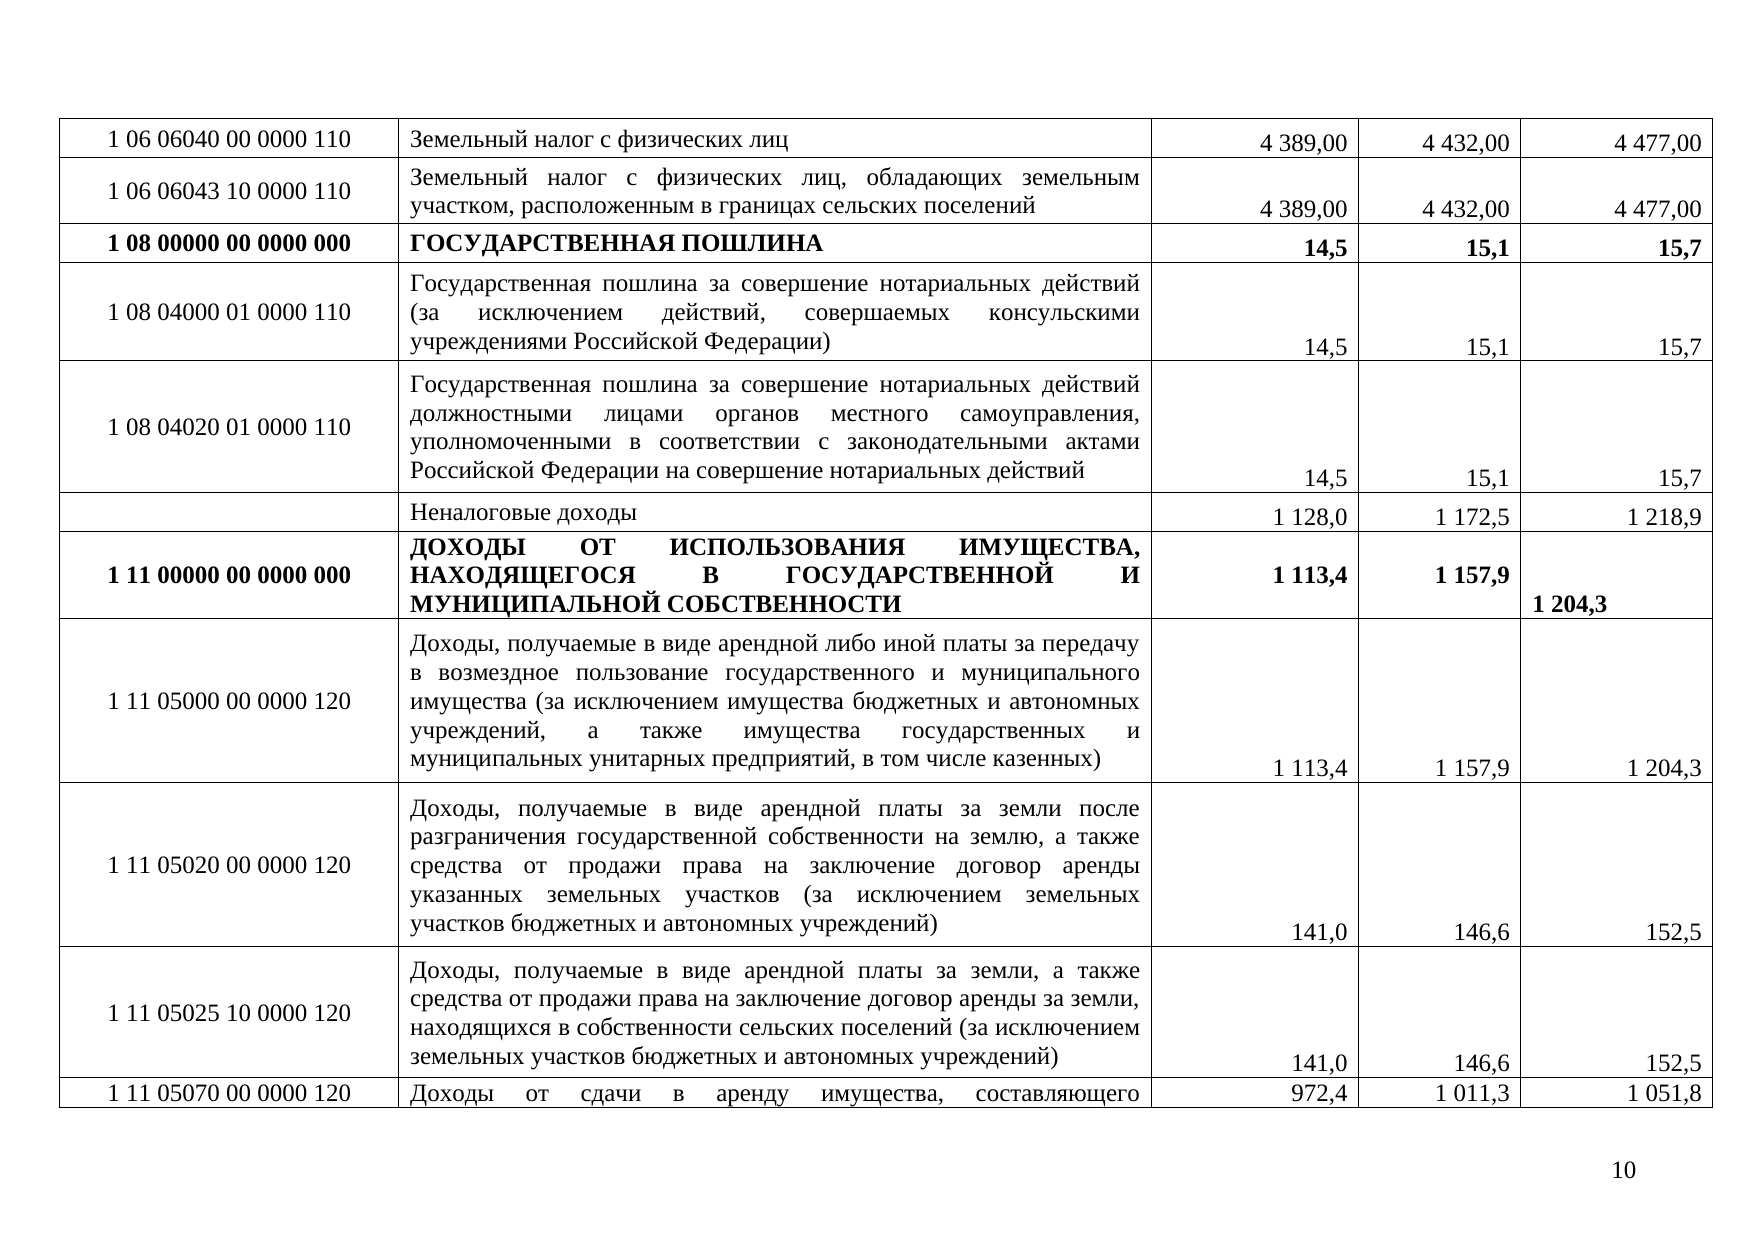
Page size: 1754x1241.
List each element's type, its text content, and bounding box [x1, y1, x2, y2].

table_cell Земельный налог с физических лиц, обладающих земельным участком, расположенным в границах сельских поселений [399, 158, 1151, 223]
table_cell Доходы, получаемые в виде арендной платы за земли после разграничения государственной собственности на землю, а также средства от продажи права на заключение договор аренды указанных земельных участков (за исключением земельных участков бюджетных и автономных учреждений) [399, 783, 1151, 946]
table_cell 1 204,3 [1521, 532, 1712, 618]
table_cell 1 051,8 [1521, 1078, 1712, 1107]
table_cell Земельный налог с физических лиц [399, 119, 1151, 157]
table_cell Доходы, получаемые в виде арендной платы за земли, а также средства от продажи права на заключение договор аренды за земли, находящихся в собственности сельских поселений (за исключением земельных участков бюджетных и автономных учреждений) [399, 947, 1151, 1077]
table_cell 14,5 [1152, 361, 1358, 492]
table_cell 15,7 [1521, 361, 1712, 492]
table_cell 1 157,9 [1359, 619, 1520, 782]
table_cell 1 08 04000 01 0000 110 [60, 263, 398, 360]
table_cell 1 06 06043 10 0000 110 [60, 158, 398, 223]
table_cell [60, 1078, 398, 1107]
table_cell 15,7 [1521, 224, 1712, 262]
table_cell Неналоговые доходы [399, 493, 1151, 531]
table_cell 1 08 04020 01 0000 110 [60, 361, 398, 492]
table_cell 1 204,3 [1521, 619, 1712, 782]
table_cell 1 011,3 [1359, 1078, 1520, 1107]
table_cell 1 218,9 [1521, 493, 1712, 531]
table_cell 141,0 [1152, 947, 1358, 1077]
table_cell ДОХОДЫ ОТ ИСПОЛЬЗОВАНИЯ ИМУЩЕСТВА, НАХОДЯЩЕГОСЯ В ГОСУДАРСТВЕННОЙ И МУНИЦИПАЛЬНОЙ СОБСТВЕННОСТИ [399, 532, 1151, 618]
table_cell 972,4 [1152, 1078, 1358, 1107]
table_cell 1 06 06040 00 0000 110 [60, 119, 398, 157]
table_cell Доходы, получаемые в виде арендной либо иной платы за передачу в возмездное пользование государственного и муниципального имущества (за исключением имущества бюджетных и автономных учреждений, а также имущества государственных и муниципальных унитарных предприятий, в том числе казенных) [399, 619, 1151, 782]
table_cell 4 389,00 [1152, 158, 1358, 223]
table_cell 146,6 [1359, 783, 1520, 946]
table_cell 4 477,00 [1521, 158, 1712, 223]
table_cell Государственная пошлина за совершение нотариальных действий (за исключением действий, совершаемых консульскими учреждениями Российской Федерации) [399, 263, 1151, 360]
table_cell 146,6 [1359, 947, 1520, 1077]
table_cell [60, 493, 398, 531]
table_cell 4 389,00 [1152, 119, 1358, 157]
table_cell Государственная пошлина за совершение нотариальных действий должностными лицами органов местного самоуправления, уполномоченными в соответствии с законодательными актами Российской Федерации на совершение нотариальных действий [399, 361, 1151, 492]
table_cell 1 113,4 [1152, 619, 1358, 782]
table_cell 4 432,00 [1359, 119, 1520, 157]
table_cell ГОСУДАРСТВЕННАЯ ПОШЛИНА [399, 224, 1151, 262]
table_cell 14,5 [1152, 224, 1358, 262]
table_cell 1 157,9 [1359, 532, 1520, 618]
table_cell 1 11 05025 10 0000 120 [60, 947, 398, 1077]
table_cell 1 128,0 [1152, 493, 1358, 531]
table_cell 1 11 05000 00 0000 120 [60, 619, 398, 782]
table_cell 4 432,00 [1359, 158, 1520, 223]
table_cell 15,1 [1359, 263, 1520, 360]
table_cell 152,5 [1521, 947, 1712, 1077]
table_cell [399, 1078, 1151, 1107]
table_cell 141,0 [1152, 783, 1358, 946]
table_cell 14,5 [1152, 263, 1358, 360]
table_cell 15,7 [1521, 263, 1712, 360]
table_cell 1 11 00000 00 0000 000 [60, 532, 398, 618]
table_cell 15,1 [1359, 361, 1520, 492]
table_cell 152,5 [1521, 783, 1712, 946]
table_cell 1 08 00000 00 0000 000 [60, 224, 398, 262]
table_cell 15,1 [1359, 224, 1520, 262]
table_cell 4 477,00 [1521, 119, 1712, 157]
table_cell 1 11 05020 00 0000 120 [60, 783, 398, 946]
table_cell 1 113,4 [1152, 532, 1358, 618]
table_cell 1 172,5 [1359, 493, 1520, 531]
